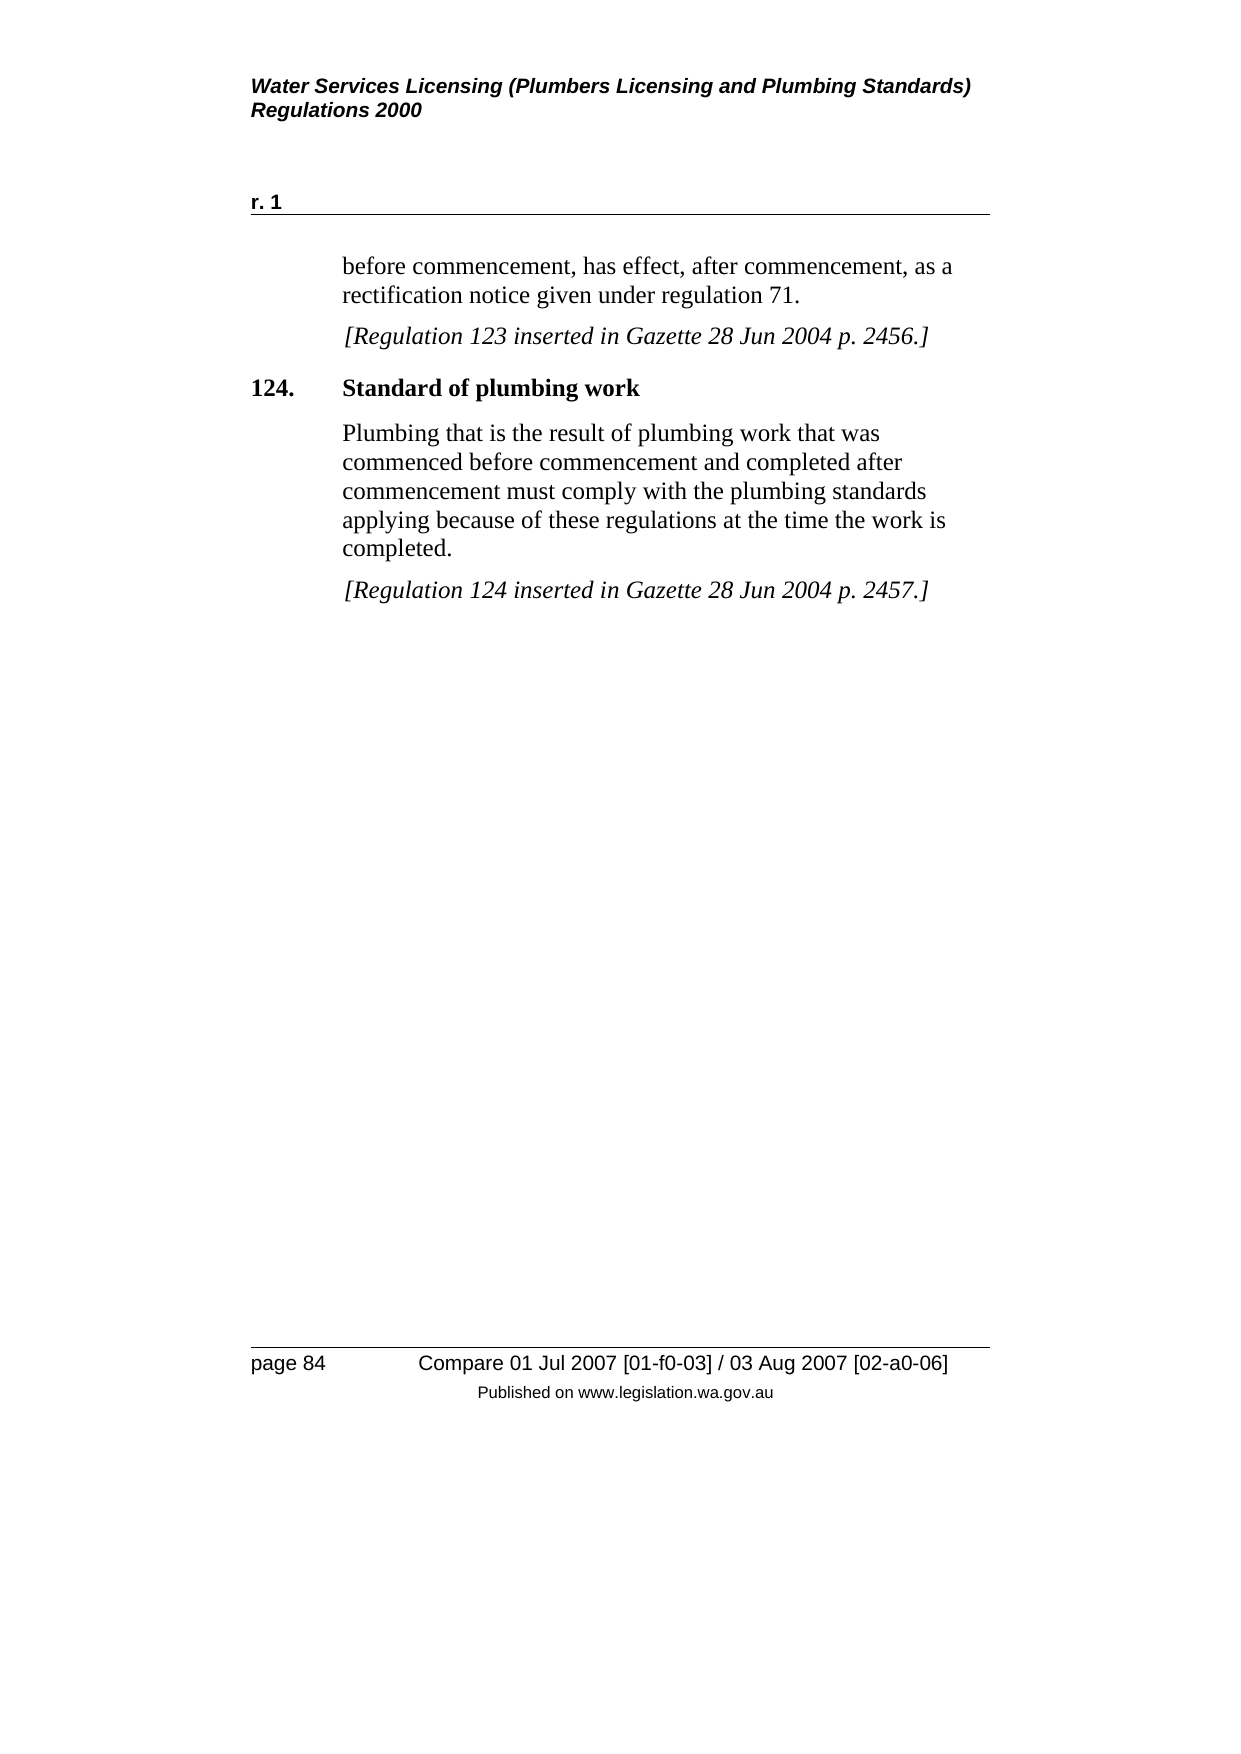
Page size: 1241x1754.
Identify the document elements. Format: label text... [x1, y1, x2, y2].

text Plumbing that is the result of plumbing work that was commenced before commencement and completed after commencement must comply with the plumbing standards applying because of these regulations at the time the work is completed. [251, 418, 990, 562]
text [Regulation 123 inserted in Gazette 28 Jun 2004 p. 2456.] [251, 321, 990, 350]
subtitle 124. Standard of plumbing work [251, 373, 990, 402]
text [Regulation 124 inserted in Gazette 28 Jun 2004 p. 2457.] [251, 575, 990, 603]
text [251, 251, 990, 309]
